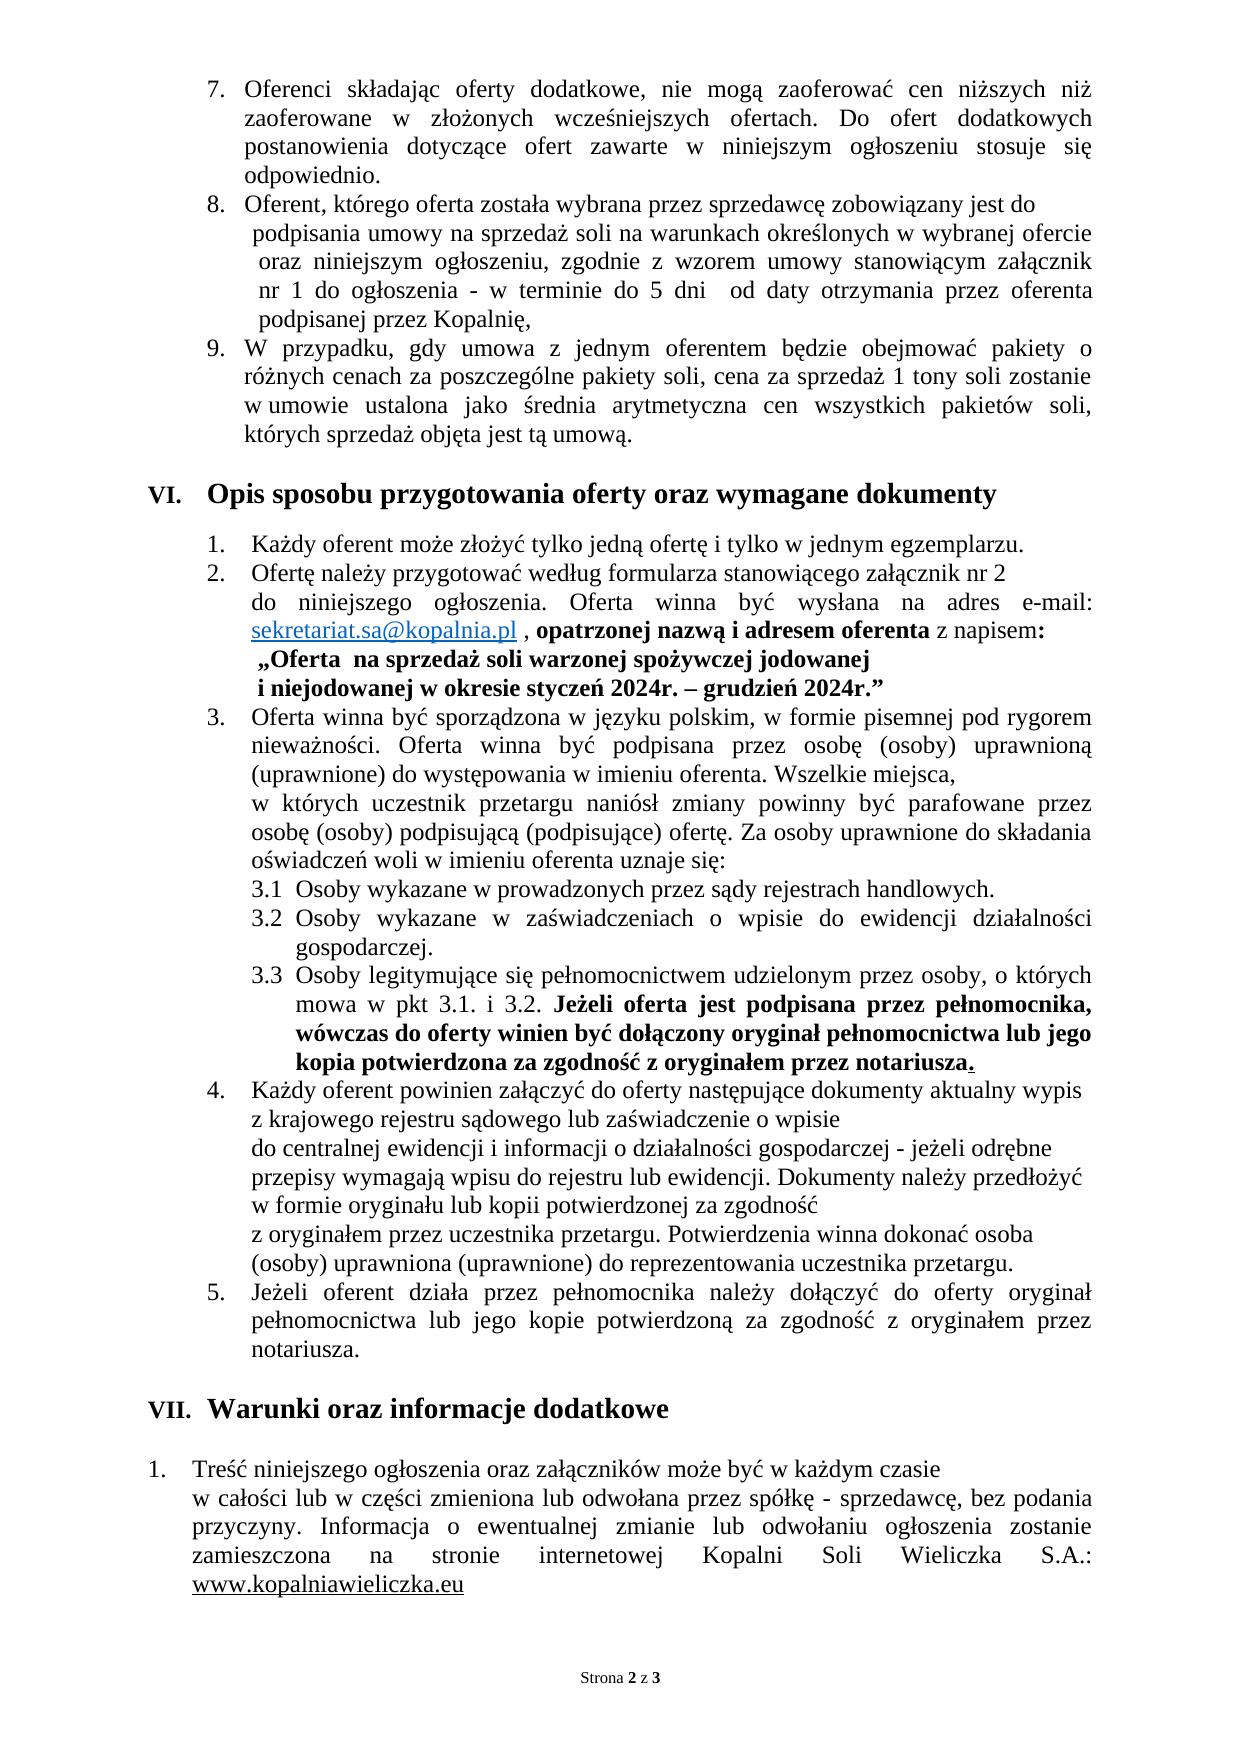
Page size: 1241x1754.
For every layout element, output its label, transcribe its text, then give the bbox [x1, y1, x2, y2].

text 5. Jeżeli oferent działa przez pełnomocnika należy dołączyć do oferty oryginał pełnomocnictwa lub jego kopie potwierdzoną za zgodność z oryginałem przez notariusza. [207, 1277, 1093, 1363]
text 3.3 Osoby legitymujące się pełnomocnictwem udzielonym przez osoby, o których mowa w pkt 3.1. i 3.2. Jeżeli oferta jest podpisana przez pełnomocnika, wówczas do oferty winien być dołączony oryginał pełnomocnictwa lub jego kopia potwierdzona za zgodność z oryginałem przez notariusza. [251, 960, 1093, 1075]
list Oferent, którego oferta została wybrana przez sprzedawcę zobowiązany jest do [207, 189, 1093, 218]
list Ofertę należy przygotować według formularza stanowiącego załącznik nr 2 do niniejszego ogłoszenia. Oferta winna być wysłana na adres e-mail: sekretariat.sa@kopalnia.pl , opatrzonej nazwą i adresem oferenta z napisem: [207, 558, 1093, 644]
list W przypadku, gdy umowa z jednym oferentem będzie obejmować pakiety o różnych cenach za poszczególne pakiety soli, cena za sprzedaż 1 tony soli zostanie w umowie ustalona jako średnia arytmetyczna cen wszystkich pakietów soli, których sprzedaż objęta jest tą umową. [207, 333, 1093, 448]
text 4. Każdy oferent powinien załączyć do oferty następujące dokumenty aktualny wypis z krajowego rejestru sądowego lub zaświadczenie o wpisie do centralnej ewidencji i informacji o działalności gospodarczej - jeżeli odrębne przepisy wymagają wpisu do rejestru lub ewidencji. Dokumenty należy przedłożyć w formie oryginału lub kopii potwierdzonej za zgodność z oryginałem przez uczestnika przetargu. Potwierdzenia winna dokonać osoba (osoby) uprawniona (uprawnione) do reprezentowania uczestnika przetargu. [207, 1075, 1093, 1277]
text „Oferta na sprzedaż soli warzonej spożywczej jodowanej i niejodowanej w okresie styczeń 2024r. – grudzień 2024r.” [251, 644, 1093, 702]
text podpisania umowy na sprzedaż soli na warunkach określonych w wybranej ofercie oraz niniejszym ogłoszeniu, zgodnie z wzorem umowy stanowiącym załącznik nr 1 do ogłoszenia - w terminie do 5 dni od daty otrzymania przez oferenta podpisanej przez Kopalnię, [252, 218, 1093, 333]
text 3.2 Osoby wykazane w zaświadczeniach o wpisie do ewidencji działalności gospodarczej. [251, 903, 1093, 960]
text 1. Treść niniejszego ogłoszenia oraz załączników może być w każdym czasie w całości lub w części zmieniona lub odwołana przez spółkę - sprzedawcę, bez podania przyczyny. Informacja o ewentualnej zmianie lub odwołaniu ogłoszenia zostanie zamieszczona na stronie internetowej Kopalni Soli Wieliczka S.A.: www.kopalniawieliczka.eu [148, 1454, 1093, 1598]
text 3. Oferta winna być sporządzona w języku polskim, w formie pisemnej pod rygorem nieważności. Oferta winna być podpisana przez osobę (osoby) uprawnioną (uprawnione) do występowania w imieniu oferenta. Wszelkie miejsca, w których uczestnik przetargu naniósł zmiany powinny być parafowane przez osobę (osoby) podpisującą (podpisujące) ofertę. Za osoby uprawnione do składania oświadczeń woli w imieniu oferenta uznaje się: [207, 702, 1093, 874]
list Oferenci składając oferty dodatkowe, nie mogą zaoferować cen niższych niż zaoferowane w złożonych wcześniejszych ofertach. Do ofert dodatkowych postanowienia dotyczące ofert zawarte w niniejszym ogłoszeniu stosuje się odpowiednio. [207, 74, 1093, 189]
list Każdy oferent może złożyć tylko jedną ofertę i tylko w jednym egzemplarzu. [207, 529, 1093, 558]
text 3.1 Osoby wykazane w prowadzonych przez sądy rejestrach handlowych. [251, 874, 1093, 903]
text VII. Warunki oraz informacje dodatkowe [148, 1392, 1093, 1425]
text VI. Opis sposobu przygotowania oferty oraz wymagane dokumenty [148, 476, 1093, 510]
